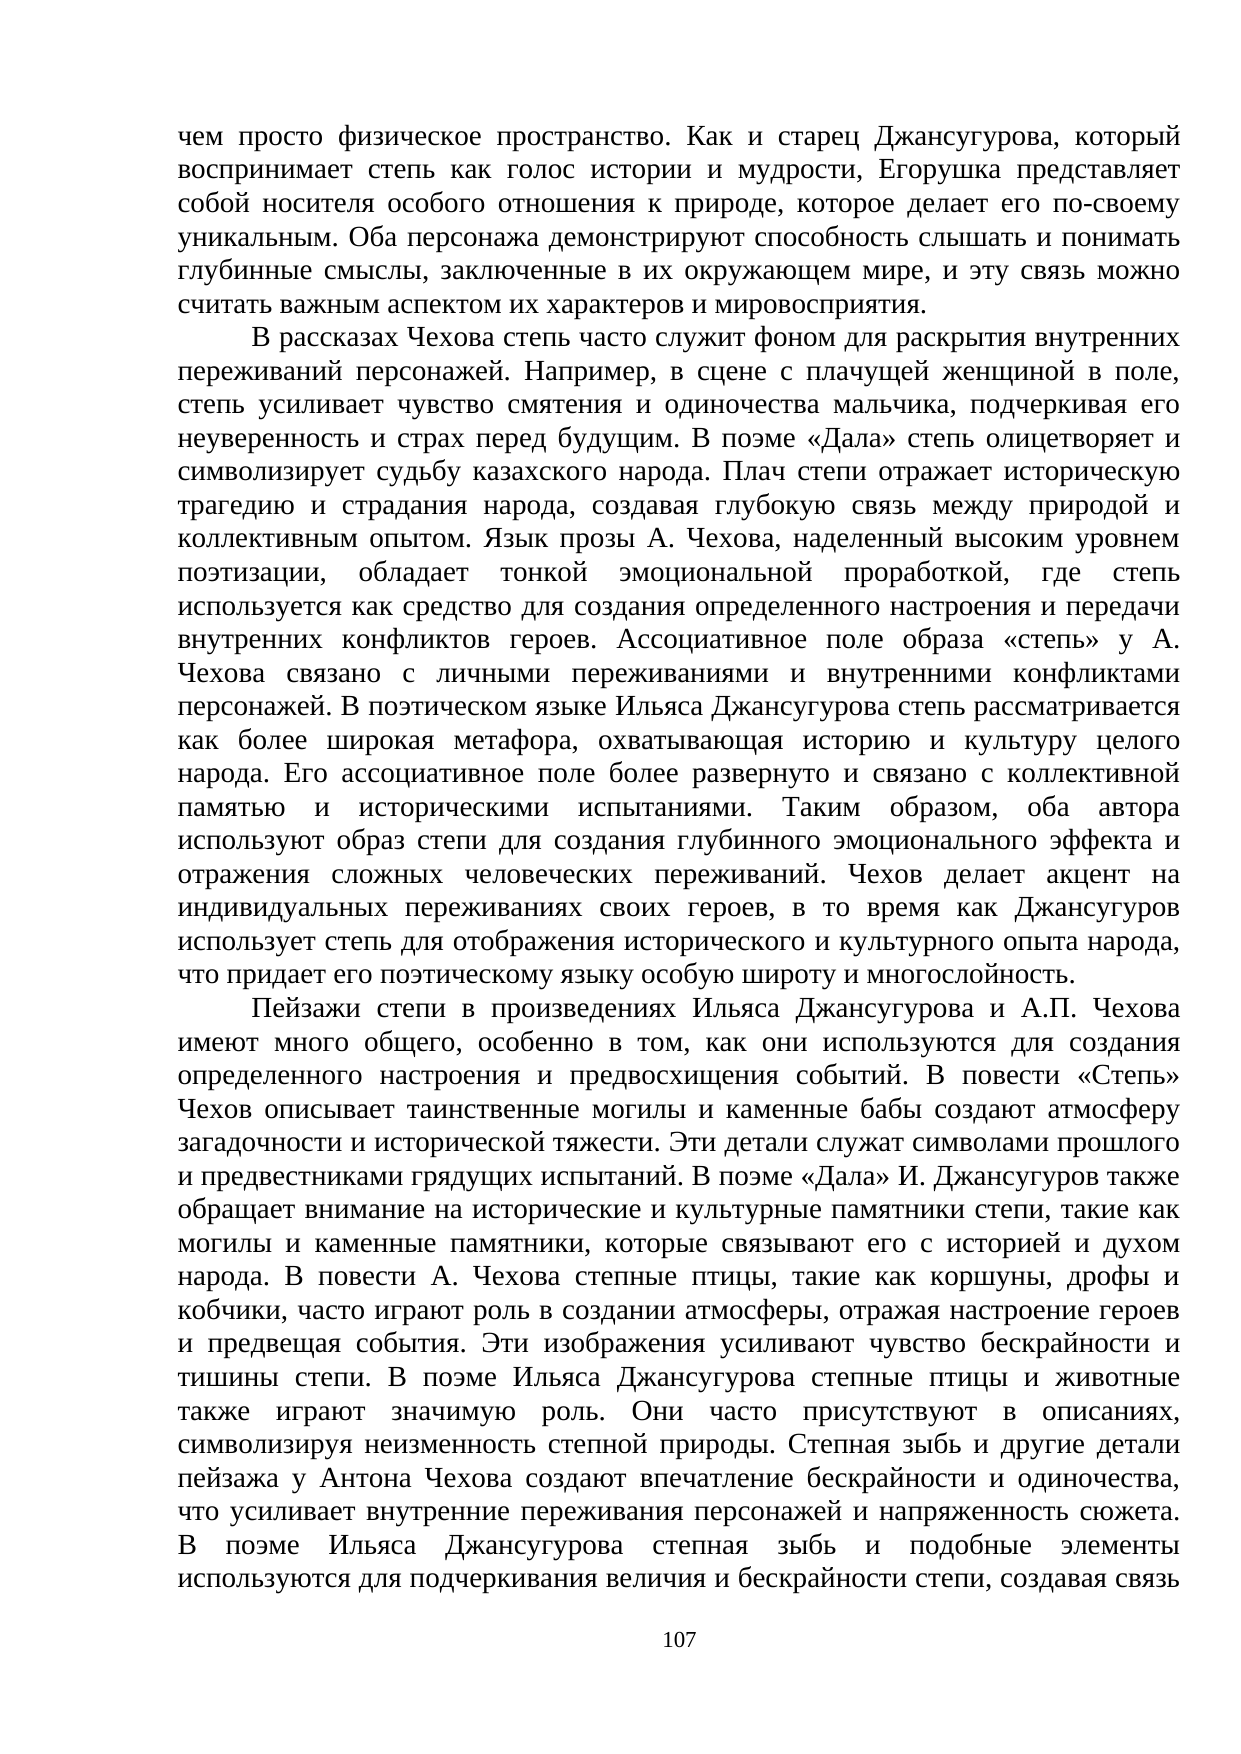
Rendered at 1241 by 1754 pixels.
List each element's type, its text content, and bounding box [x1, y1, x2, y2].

text В рассказах Чехова степь часто служит фоном для раскрытия внутренних переживаний персонажей. Например, в сцене с плачущей женщиной в поле, степь усиливает чувство смятения и одиночества мальчика, подчеркивая его неуверенность и страх перед будущим. В поэме «Дала» степь олицетворяет и символизирует судьбу казахского народа. Плач степи отражает историческую трагедию и страдания народа, создавая глубокую связь между природой и коллективным опытом. Язык прозы А. Чехова, наделенный высоким уровнем поэтизации, обладает тонкой эмоциональной проработкой, где степь используется как средство для создания определенного настроения и передачи внутренних конфликтов героев. Ассоциативное поле образа «степь» у А. Чехова связано с личными переживаниями и внутренними конфликтами персонажей. В поэтическом языке Ильяса Джансугурова степь рассматривается как более широкая метафора, охватывающая историю и культуру целого народа. Его ассоциативное поле более развернуто и связано с коллективной памятью и историческими испытаниями. Таким образом, оба автора используют образ степи для создания глубинного эмоционального эффекта и отражения сложных человеческих переживаний. Чехов делает акцент на индивидуальных переживаниях своих героев, в то время как Джансугуров использует степь для отображения исторического и культурного опыта народа, что придает его поэтическому языку особую широту и многослойность. [177, 319, 1181, 990]
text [177, 990, 1181, 1594]
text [177, 118, 1181, 319]
